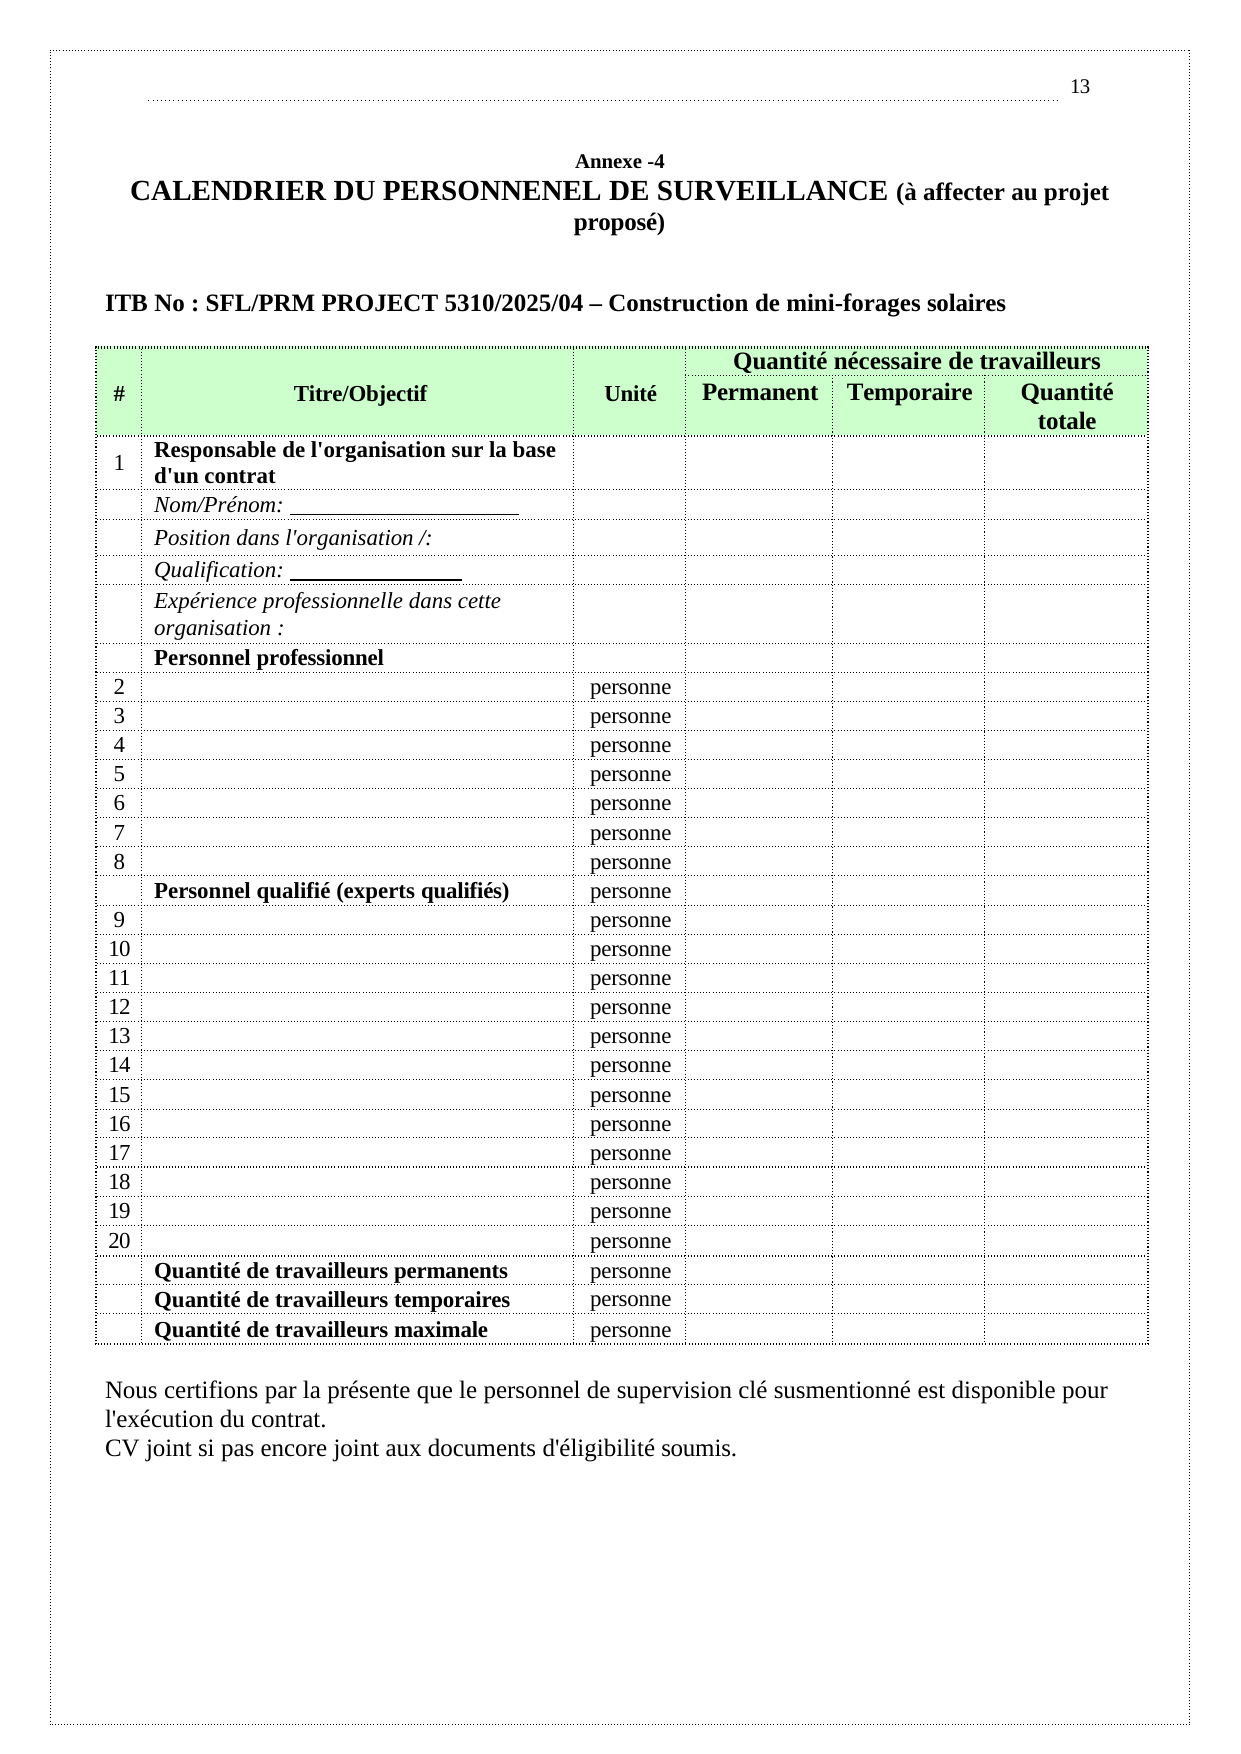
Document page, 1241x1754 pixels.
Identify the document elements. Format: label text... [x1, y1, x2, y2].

table_cell [833, 1050, 985, 1079]
table_cell [833, 992, 985, 1021]
table_cell Qualification: [141, 555, 573, 584]
table_cell [985, 846, 1148, 875]
table_cell [573, 435, 686, 489]
text CV joint si pas encore joint aux documents d'éligibilité soumis. [105, 1433, 1152, 1462]
table_cell personne [573, 788, 686, 817]
table_cell [141, 730, 573, 759]
table_cell [96, 555, 141, 584]
table_cell [985, 1137, 1148, 1166]
table_cell [686, 1050, 833, 1079]
table_cell [833, 584, 985, 642]
table_cell [833, 963, 985, 992]
table_cell personne [573, 846, 686, 875]
table_cell personne [573, 730, 686, 759]
table_cell personne [573, 934, 686, 963]
table_cell [985, 1166, 1148, 1196]
table_cell [573, 489, 686, 518]
table_cell [141, 934, 573, 963]
table_cell [686, 489, 833, 518]
table_cell [985, 1255, 1148, 1284]
table_cell [686, 643, 833, 672]
table_cell 7 [96, 817, 141, 846]
table_cell [686, 934, 833, 963]
table_cell [686, 846, 833, 875]
table_cell [686, 584, 833, 642]
table_cell [833, 934, 985, 963]
table_cell [141, 1109, 573, 1137]
table_cell [985, 584, 1148, 642]
table_cell [573, 643, 686, 672]
table_cell Quantité de travailleurs temporaires [141, 1284, 573, 1313]
table_cell [985, 435, 1148, 489]
table_cell [96, 489, 141, 518]
table_cell 16 [96, 1109, 141, 1137]
table_cell 11 [96, 963, 141, 992]
table_cell [141, 701, 573, 730]
table_cell [141, 1050, 573, 1079]
table_cell 15 [96, 1079, 141, 1108]
table_cell [833, 846, 985, 875]
table_cell [686, 555, 833, 584]
table_cell [985, 701, 1148, 730]
table_cell [141, 788, 573, 817]
text Nous certifions par la présente que le personnel de supervision clé susmentionné est disponible pour l'exécution du contrat. [105, 1375, 1152, 1433]
subtitle ITB No : SFL/PRM PROJECT 5310/2025/04 – Construction de mini-forages solaires [105, 288, 1152, 317]
table_cell [985, 672, 1148, 701]
table_cell personne [573, 1021, 686, 1050]
table_cell 12 [96, 992, 141, 1021]
table_cell [141, 1137, 573, 1166]
table_cell [833, 555, 985, 584]
table_cell [985, 519, 1148, 555]
table_cell personne [573, 1255, 686, 1284]
table_cell 4 [96, 730, 141, 759]
table_cell [833, 489, 985, 518]
table_cell [833, 730, 985, 759]
table_cell [686, 435, 833, 489]
table_cell [686, 788, 833, 817]
text CALENDRIER DU PERSONNENEL DE SURVEILLANCE (à affecter au projet proposé) [89, 173, 1149, 236]
table_cell [686, 992, 833, 1021]
table_cell [833, 1284, 985, 1313]
table_cell [833, 905, 985, 934]
table_cell [96, 1313, 141, 1343]
table_cell [141, 817, 573, 846]
table_cell 19 [96, 1196, 141, 1225]
table_cell [96, 1255, 141, 1284]
table_cell personne [573, 875, 686, 904]
table_cell [833, 1079, 985, 1108]
table_cell [96, 875, 141, 904]
table_cell [833, 1255, 985, 1284]
table_cell Nom/Prénom: [141, 489, 573, 518]
table_cell [686, 1137, 833, 1166]
table_cell [686, 1109, 833, 1137]
table_cell [985, 1109, 1148, 1137]
table_cell personne [573, 672, 686, 701]
table_cell [833, 875, 985, 904]
table_cell 10 [96, 934, 141, 963]
table_header # [96, 346, 141, 435]
table_cell [985, 1196, 1148, 1225]
table_cell [686, 1166, 833, 1196]
table_cell [686, 730, 833, 759]
table_cell [96, 519, 141, 555]
table_cell [573, 584, 686, 642]
table_cell [141, 1079, 573, 1108]
table_cell [833, 672, 985, 701]
table_cell [985, 1021, 1148, 1050]
table_cell [985, 1313, 1148, 1343]
table_cell [985, 555, 1148, 584]
table_cell [686, 1079, 833, 1108]
table_header Titre/Objectif [141, 346, 573, 435]
table_cell [985, 875, 1148, 904]
table_cell [985, 489, 1148, 518]
table_cell personne [573, 1196, 686, 1225]
table_cell personne [573, 1109, 686, 1137]
table_cell personne [573, 963, 686, 992]
table_cell [686, 963, 833, 992]
table_cell [686, 1021, 833, 1050]
table_cell [686, 1196, 833, 1225]
table_cell 3 [96, 701, 141, 730]
table_cell [985, 905, 1148, 934]
table_cell [985, 1225, 1148, 1255]
table_cell 5 [96, 759, 141, 788]
table_cell [573, 519, 686, 555]
table_cell [985, 759, 1148, 788]
table_cell 2 [96, 672, 141, 701]
table_cell Permanent [686, 375, 833, 435]
table_cell 18 [96, 1166, 141, 1196]
table_cell [833, 759, 985, 788]
table_cell [985, 730, 1148, 759]
table_cell [141, 846, 573, 875]
table_cell Quantité de travailleurs permanents [141, 1255, 573, 1284]
table_cell personne [573, 1284, 686, 1313]
table_header Unité [573, 346, 686, 435]
table_cell [985, 963, 1148, 992]
table_cell [686, 905, 833, 934]
table_cell [833, 1021, 985, 1050]
table_cell Expérience professionnelle dans cette organisation : [141, 584, 573, 642]
table_cell 20 [96, 1225, 141, 1255]
table_cell [833, 1225, 985, 1255]
table_header Quantité nécessaire de travailleurs [686, 346, 1148, 375]
table_cell personne [573, 1050, 686, 1079]
table_cell [833, 788, 985, 817]
table_cell [833, 435, 985, 489]
table_cell Position dans l'organisation /: [141, 519, 573, 555]
table_cell Quantité de travailleurs maximale [141, 1313, 573, 1343]
table_cell personne [573, 1137, 686, 1166]
table_cell [833, 817, 985, 846]
table_cell [686, 1225, 833, 1255]
table_cell [686, 875, 833, 904]
table_cell Temporaire [833, 375, 985, 435]
table_cell [686, 701, 833, 730]
table_cell [141, 1196, 573, 1225]
table_cell personne [573, 1313, 686, 1343]
table_cell [985, 1079, 1148, 1108]
table_cell [833, 1196, 985, 1225]
table_cell [833, 519, 985, 555]
table_cell [141, 905, 573, 934]
table_cell [96, 1284, 141, 1313]
table_cell [141, 672, 573, 701]
table_cell personne [573, 759, 686, 788]
table_cell [833, 1166, 985, 1196]
table_cell personne [573, 905, 686, 934]
table_cell [141, 1021, 573, 1050]
table_cell 9 [96, 905, 141, 934]
table_cell [686, 1255, 833, 1284]
table_cell Personnel professionnel [141, 643, 573, 672]
table_cell [686, 519, 833, 555]
table_cell [141, 1166, 573, 1196]
table_cell [141, 759, 573, 788]
table_cell [686, 1313, 833, 1343]
table_cell [141, 963, 573, 992]
table_cell [833, 1137, 985, 1166]
table_cell personne [573, 992, 686, 1021]
table_cell 1 [96, 435, 141, 489]
table_cell [985, 1284, 1148, 1313]
table_cell personne [573, 701, 686, 730]
table_cell [985, 643, 1148, 672]
table_cell personne [573, 1079, 686, 1108]
table_cell [985, 817, 1148, 846]
table_cell Personnel qualifié (experts qualifiés) [141, 875, 573, 904]
table_cell [96, 643, 141, 672]
table_cell [985, 992, 1148, 1021]
table_cell [985, 788, 1148, 817]
table_cell [686, 759, 833, 788]
table_cell [833, 643, 985, 672]
table_cell 17 [96, 1137, 141, 1166]
table_cell [833, 701, 985, 730]
table_cell [96, 584, 141, 642]
table_cell personne [573, 817, 686, 846]
table_cell [686, 1284, 833, 1313]
table_cell personne [573, 1166, 686, 1196]
table_cell [686, 672, 833, 701]
table_cell [141, 992, 573, 1021]
table_cell [686, 817, 833, 846]
table_cell 13 [96, 1021, 141, 1050]
table_cell personne [573, 1225, 686, 1255]
table_cell [833, 1109, 985, 1137]
table_cell Quantité totale [985, 375, 1148, 435]
table_cell Responsable de l'organisation sur la base d'un contrat [141, 435, 573, 489]
table_cell 14 [96, 1050, 141, 1079]
table_cell 8 [96, 846, 141, 875]
table_cell [141, 1225, 573, 1255]
text Annexe -4 [153, 149, 1087, 173]
table_cell [985, 1050, 1148, 1079]
table_cell 6 [96, 788, 141, 817]
table_cell [985, 934, 1148, 963]
table_cell [833, 1313, 985, 1343]
table_cell [573, 555, 686, 584]
